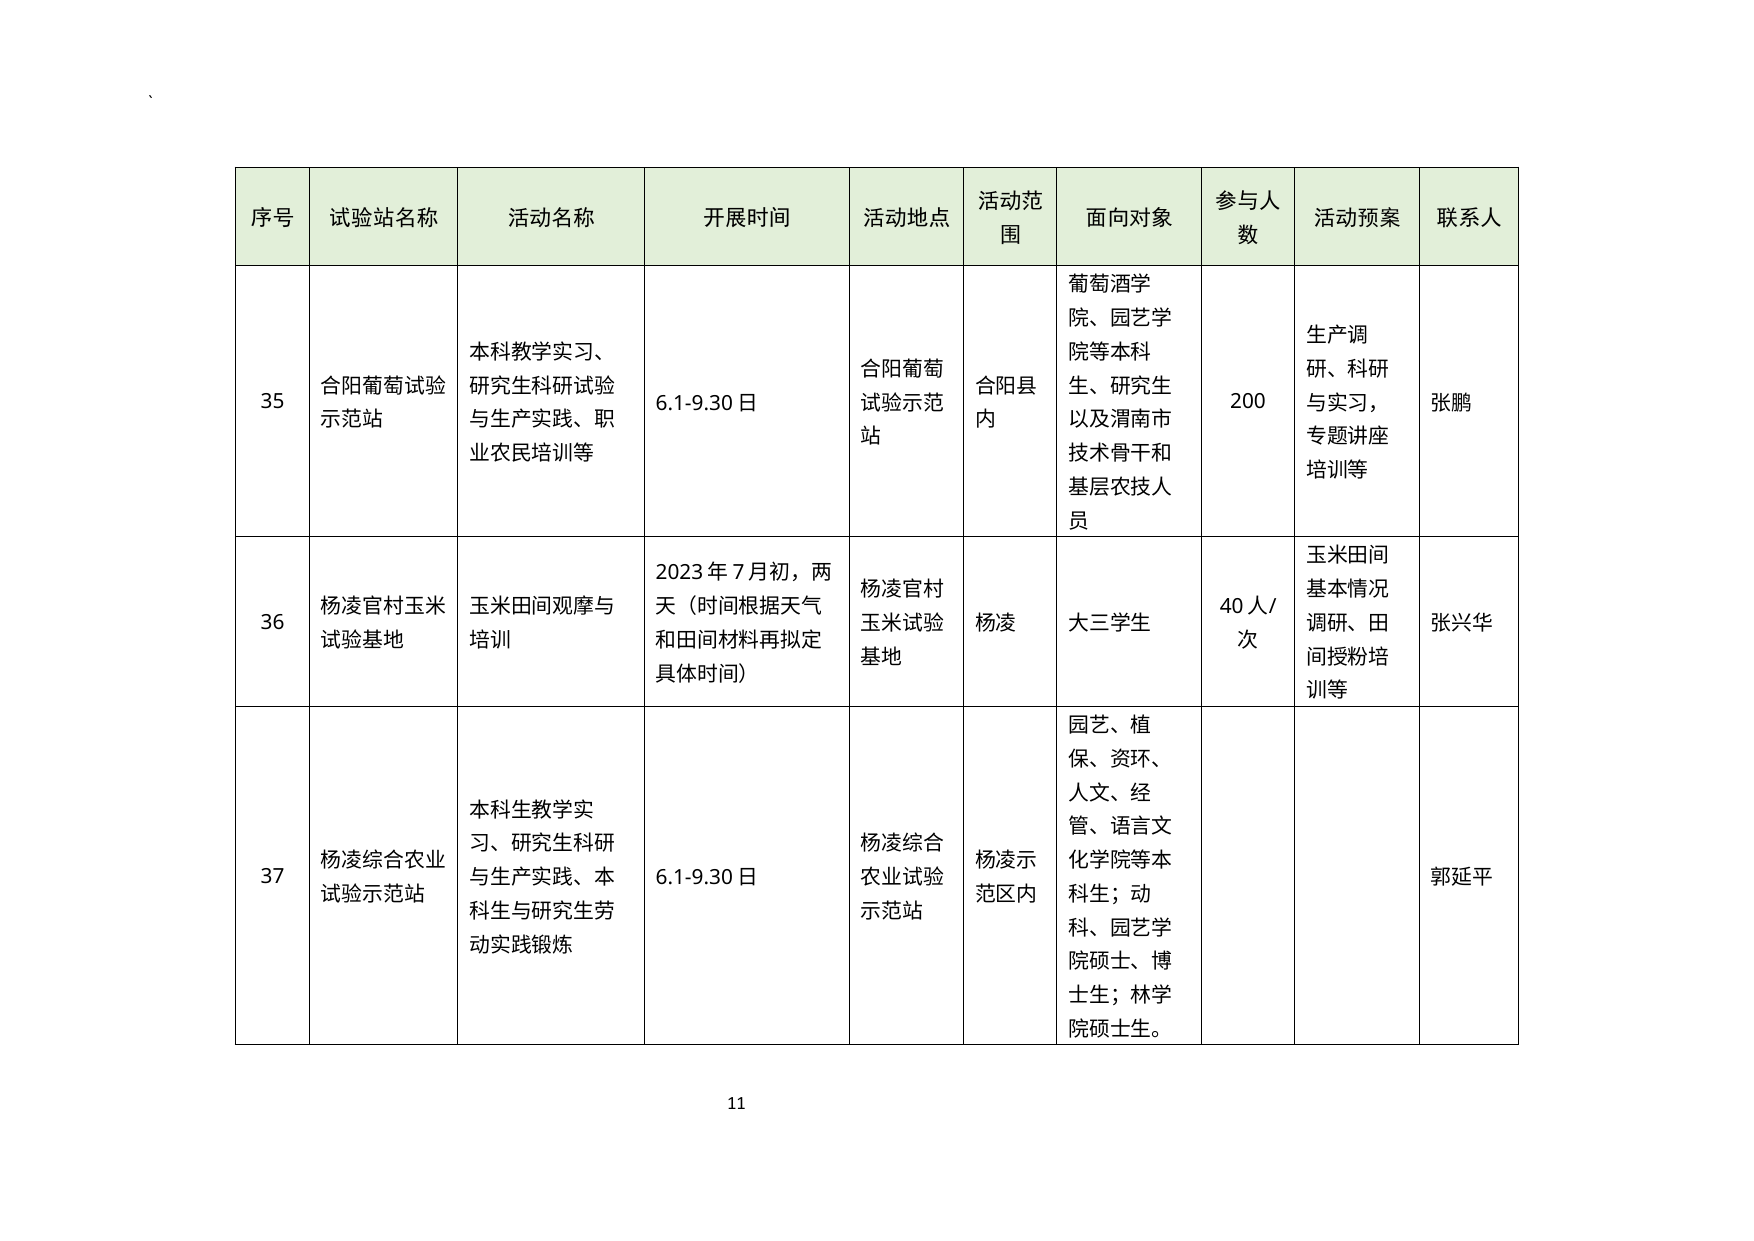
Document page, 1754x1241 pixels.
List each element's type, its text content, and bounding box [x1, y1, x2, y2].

table_cell 园艺、植保、资环、人文、经管、语言文化学院等本科生；动科、园艺学院硕士、博士生；林学院硕士生。 [1057, 707, 1201, 1044]
table_cell 杨凌官村玉米试验基地 [850, 537, 963, 706]
table_cell 200 [1202, 266, 1294, 536]
table_header 活动范围 [964, 168, 1056, 265]
table_cell 杨凌示范区内 [964, 707, 1056, 1044]
table_cell 杨凌 [964, 537, 1056, 706]
table_cell 合阳葡萄试验示范站 [310, 266, 457, 536]
table_cell 本科教学实习、研究生科研试验与生产实践、职业农民培训等 [458, 266, 644, 536]
table_cell 35 [236, 266, 309, 536]
table_cell 杨凌官村玉米试验基地 [310, 537, 457, 706]
table_cell 6.1-9.30日 [645, 266, 849, 536]
table_header 活动预案 [1295, 168, 1419, 265]
table_cell 6.1-9.30日 [645, 707, 849, 1044]
table_header 试验站名称 [310, 168, 457, 265]
table_header 开展时间 [645, 168, 849, 265]
table_cell 张鹏 [1420, 266, 1518, 536]
table_cell 2023年7月初，两天（时间根据天气和田间材料再拟定具体时间） [645, 537, 849, 706]
table_header 活动名称 [458, 168, 644, 265]
table_header 参与人数 [1202, 168, 1294, 265]
table_cell [1202, 707, 1294, 1044]
table_header 活动地点 [850, 168, 963, 265]
table_cell 玉米田间基本情况调研、田间授粉培训等 [1295, 537, 1419, 706]
table_cell 本科生教学实习、研究生科研与生产实践、本科生与研究生劳动实践锻炼 [458, 707, 644, 1044]
table_cell 40人/次 [1202, 537, 1294, 706]
table_cell [1295, 707, 1419, 1044]
table_cell 36 [236, 537, 309, 706]
table_header 面向对象 [1057, 168, 1201, 265]
table_header 序号 [236, 168, 309, 265]
table_cell 37 [236, 707, 309, 1044]
table_cell 生产调研、科研与实习，专题讲座培训等 [1295, 266, 1419, 536]
table_cell 玉米田间观摩与培训 [458, 537, 644, 706]
table_cell 合阳葡萄试验示范站 [850, 266, 963, 536]
table_cell 合阳县内 [964, 266, 1056, 536]
table_cell 葡萄酒学院、园艺学院等本科生、研究生以及渭南市技术骨干和基层农技人员 [1057, 266, 1201, 536]
table_cell 杨凌综合农业试验示范站 [850, 707, 963, 1044]
table_cell 大三学生 [1057, 537, 1201, 706]
table_header 联系人 [1420, 168, 1518, 265]
table_cell 郭延平 [1420, 707, 1518, 1044]
table_cell 杨凌综合农业试验示范站 [310, 707, 457, 1044]
table_cell 张兴华 [1420, 537, 1518, 706]
